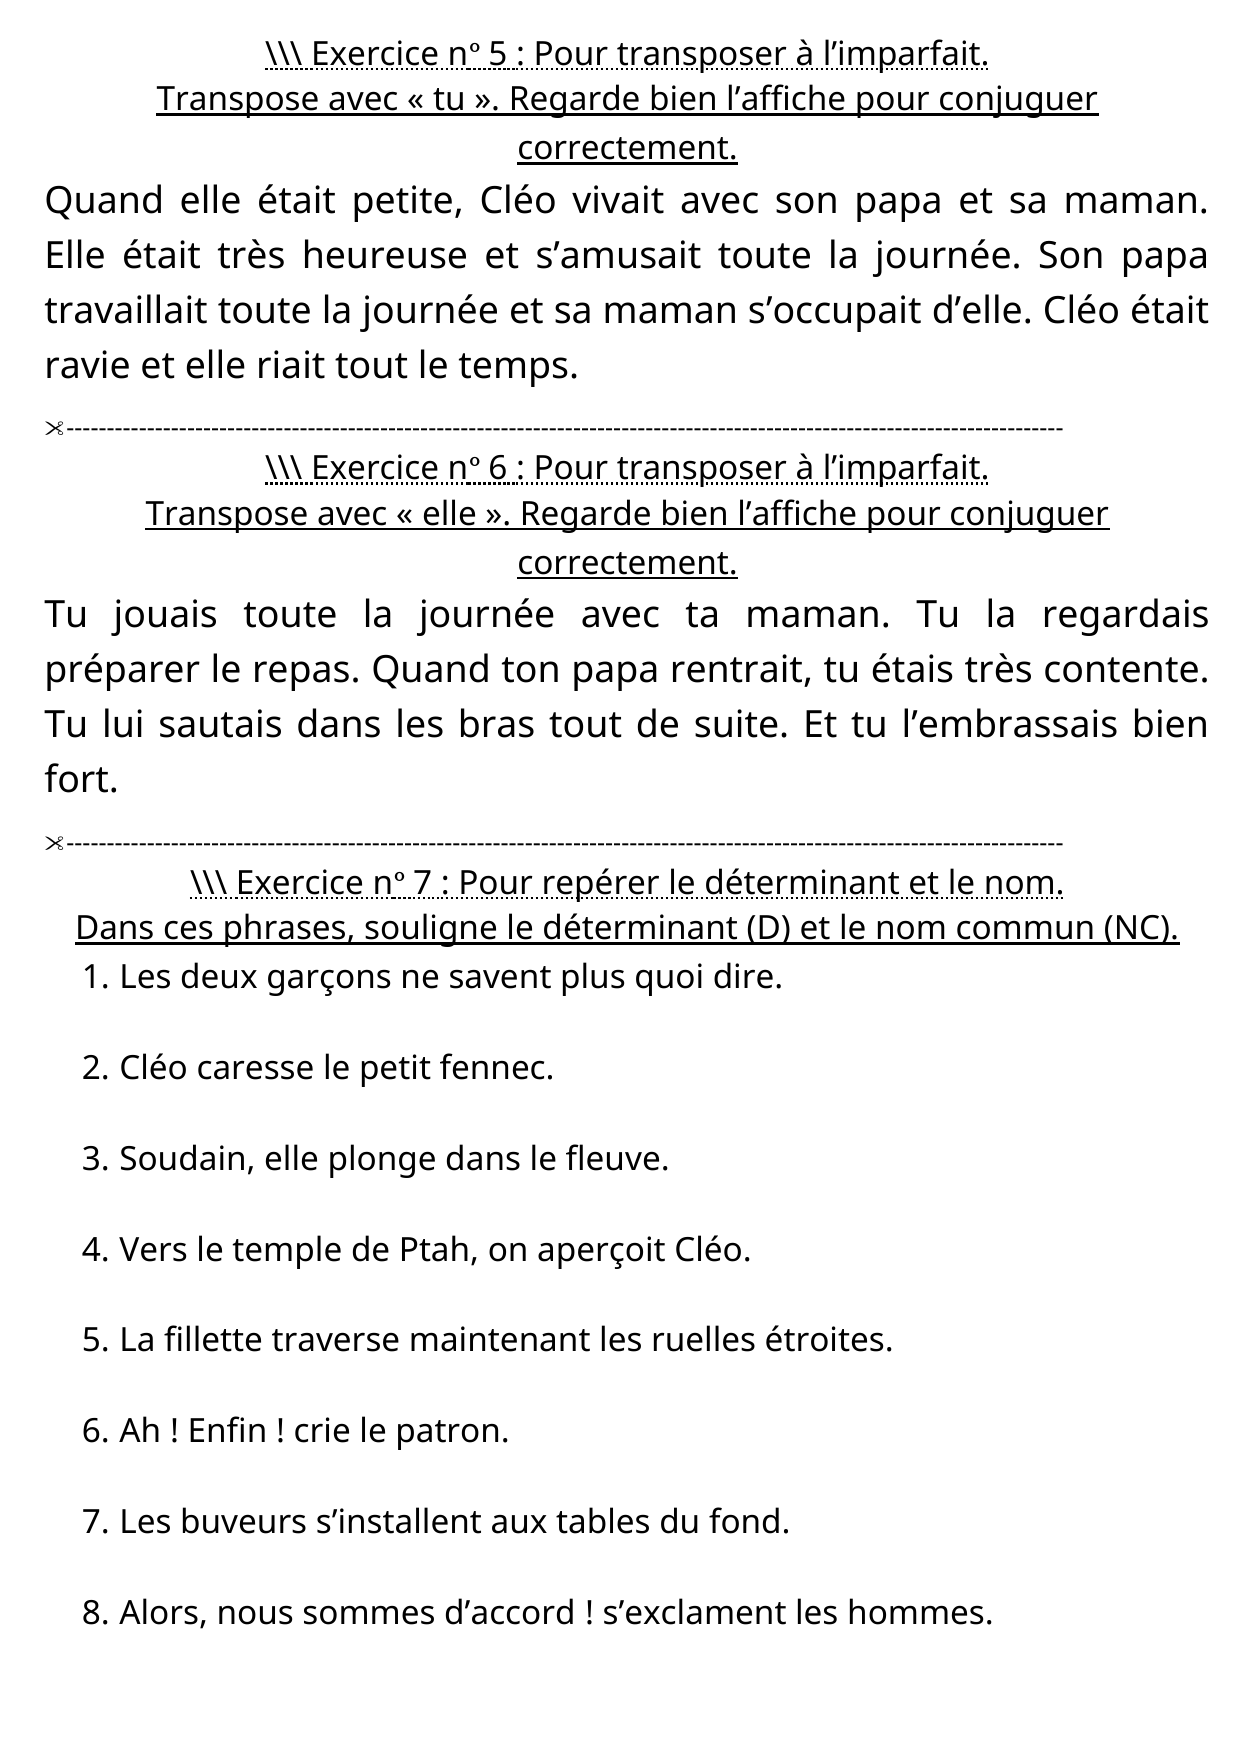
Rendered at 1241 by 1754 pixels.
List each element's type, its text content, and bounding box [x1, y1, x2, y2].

text \\\ Exercice n° 7 : Pour repérer le déterminant et le nom. [44, 858, 1211, 904]
text ---------------------------------------------------------------------------------------------------------------------------- [44, 824, 1211, 858]
list Tu jouais toute la journée avec ta maman. Tu la regardais préparer le repas. Quand ton papa rentrait, tu étais très contente. Tu lui sautais dans les bras tout de suite. Et tu l’embrassais bien fort. [44, 587, 1211, 804]
list Cléo caresse le petit fennec. [82, 1044, 1211, 1089]
list Les deux garçons ne savent plus quoi dire. [82, 953, 1211, 998]
list Dans ces phrases, souligne le déterminant (D) et le nom commun (NC). [44, 904, 1211, 949]
list Les buveurs s’installent aux tables du fond. [82, 1498, 1211, 1543]
list Quand elle était petite, Cléo vivait avec son papa et sa maman. Elle était très heureuse et s’amusait toute la journée. Son papa travaillait toute la journée et sa maman s’occupait d’elle. Cléo était ravie et elle riait tout le temps. [44, 173, 1211, 389]
text ---------------------------------------------------------------------------------------------------------------------------- [44, 410, 1211, 444]
text \\\ Exercice n° 5 : Pour transposer à l’imparfait. [44, 29, 1211, 75]
list Ah ! Enfin ! crie le patron. [82, 1407, 1211, 1452]
list Transpose avec « tu ». Regarde bien l’affiche pour conjuguer correctement. [44, 75, 1211, 169]
list Transpose avec « elle ». Regarde bien l’affiche pour conjuguer correctement. [44, 489, 1211, 584]
text \\\ Exercice n° 6 : Pour transposer à l’imparfait. [44, 444, 1211, 489]
list Vers le temple de Ptah, on aperçoit Cléo. [82, 1225, 1211, 1271]
list Alors, nous sommes d’accord ! s’exclament les hommes. [82, 1589, 1211, 1634]
list Soudain, elle plonge dans le fleuve. [82, 1134, 1211, 1180]
list La fillette traverse maintenant les ruelles étroites. [82, 1316, 1211, 1362]
